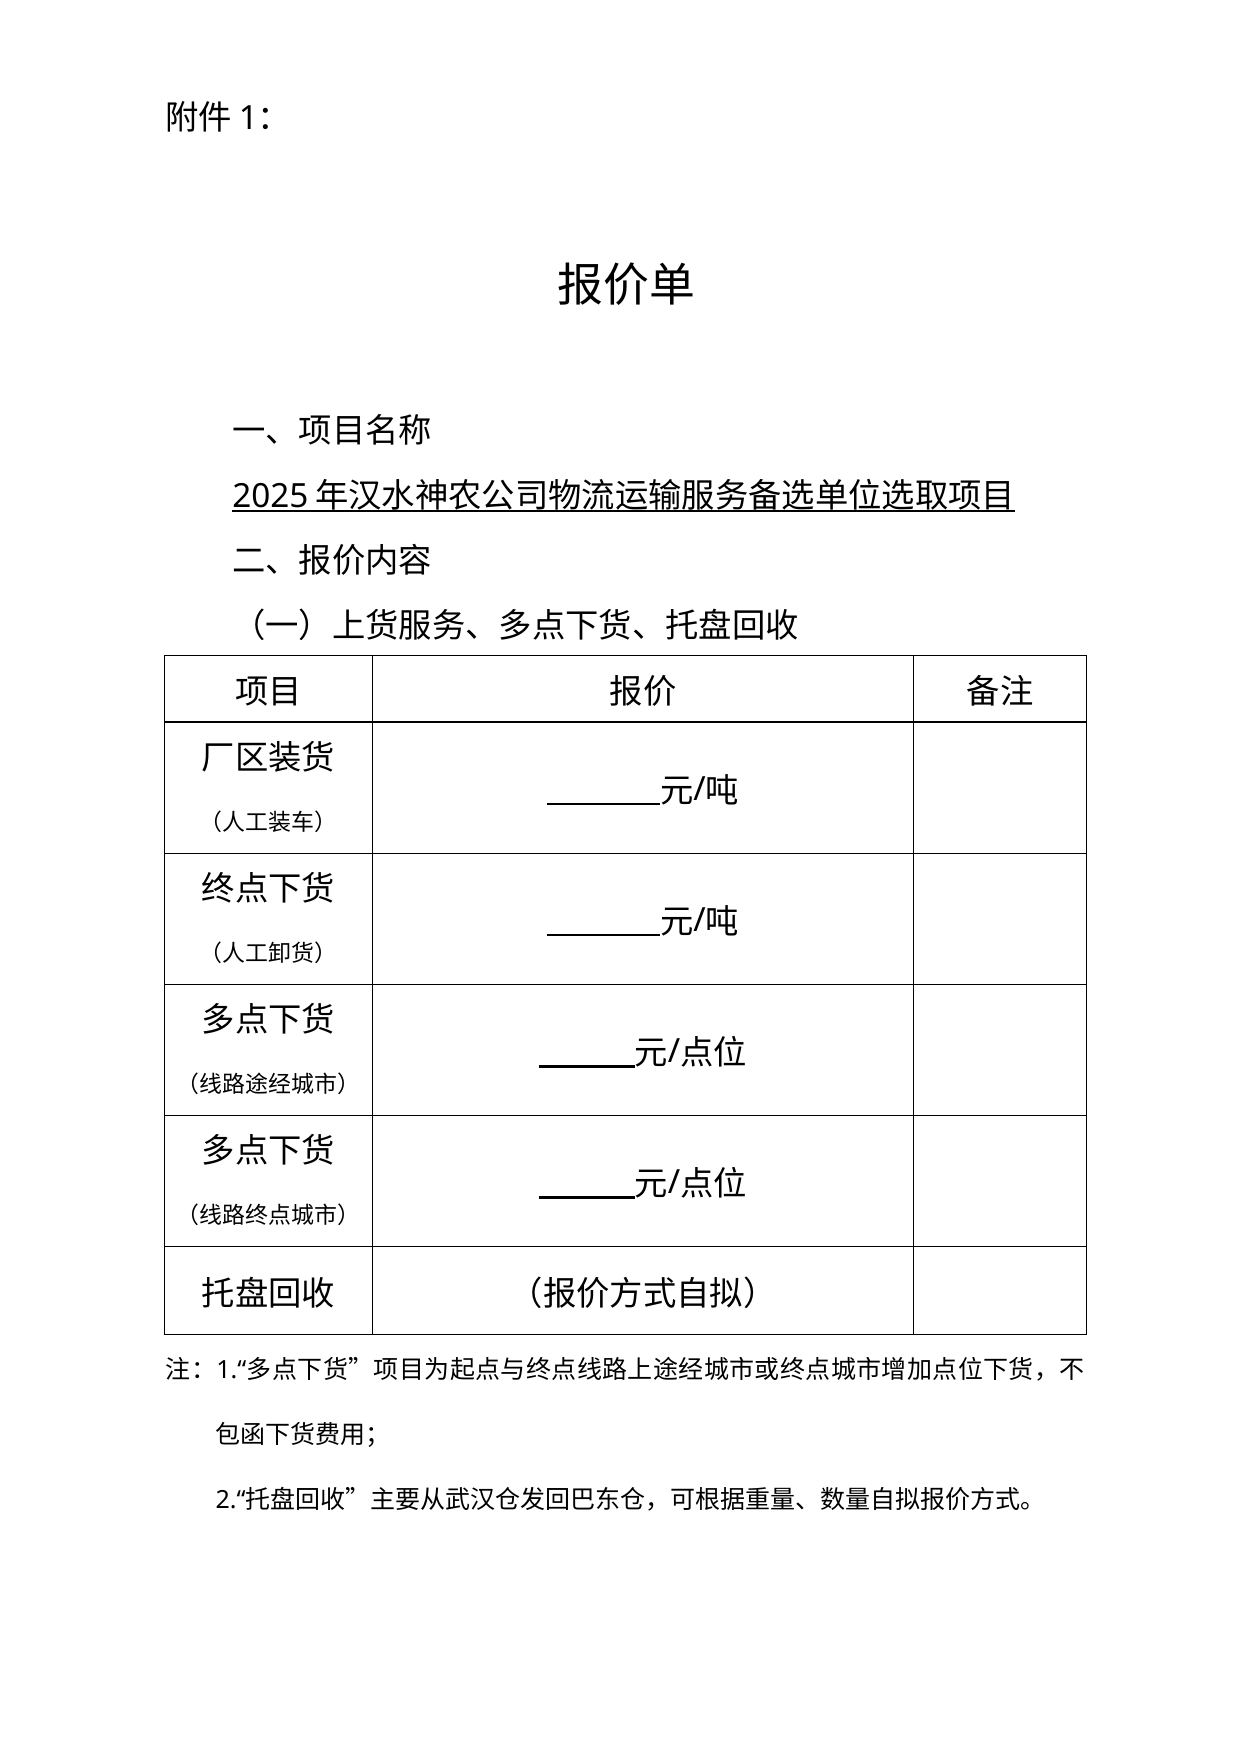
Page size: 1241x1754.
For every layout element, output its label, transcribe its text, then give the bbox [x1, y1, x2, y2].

table_cell （报价方式自拟） [373, 1247, 913, 1334]
text 2025年汉水神农公司物流运输服务备选单位选取项目 [165, 460, 1087, 525]
list 上货服务、多点下货、托盘回收 [165, 590, 1087, 655]
list 注：1.“多点下货”项目为起点与终点线路上途经城市或终点城市增加点位下货，不包函下货费用； [165, 1335, 1087, 1465]
table_header 项目 [165, 656, 372, 721]
list 2.“托盘回收”主要从武汉仓发回巴东仓，可根据重量、数量自拟报价方式。 [165, 1465, 1087, 1530]
list 报价单 [165, 233, 1087, 330]
table_cell [914, 1116, 1086, 1246]
table_cell [914, 723, 1086, 852]
table_cell 元/吨 [373, 723, 913, 852]
table_header 备注 [914, 656, 1086, 721]
table_cell 元/吨 [373, 854, 913, 983]
table_cell [914, 1247, 1086, 1334]
table_cell [914, 854, 1086, 983]
table_header 报价 [373, 656, 913, 721]
list 报价内容 [165, 525, 1087, 590]
table_cell 元/点位 [373, 985, 913, 1114]
table_cell 厂区装货 （人工装车） [165, 723, 372, 852]
table_cell 多点下货 （线路终点城市） [165, 1116, 372, 1246]
table_cell 元/点位 [373, 1116, 913, 1246]
table_cell [914, 985, 1086, 1114]
table_cell 终点下货 （人工卸货） [165, 854, 372, 983]
table_cell 多点下货 （线路途经城市） [165, 985, 372, 1114]
text 一、项目名称 [165, 395, 1087, 460]
table_cell 托盘回收 [165, 1247, 372, 1334]
